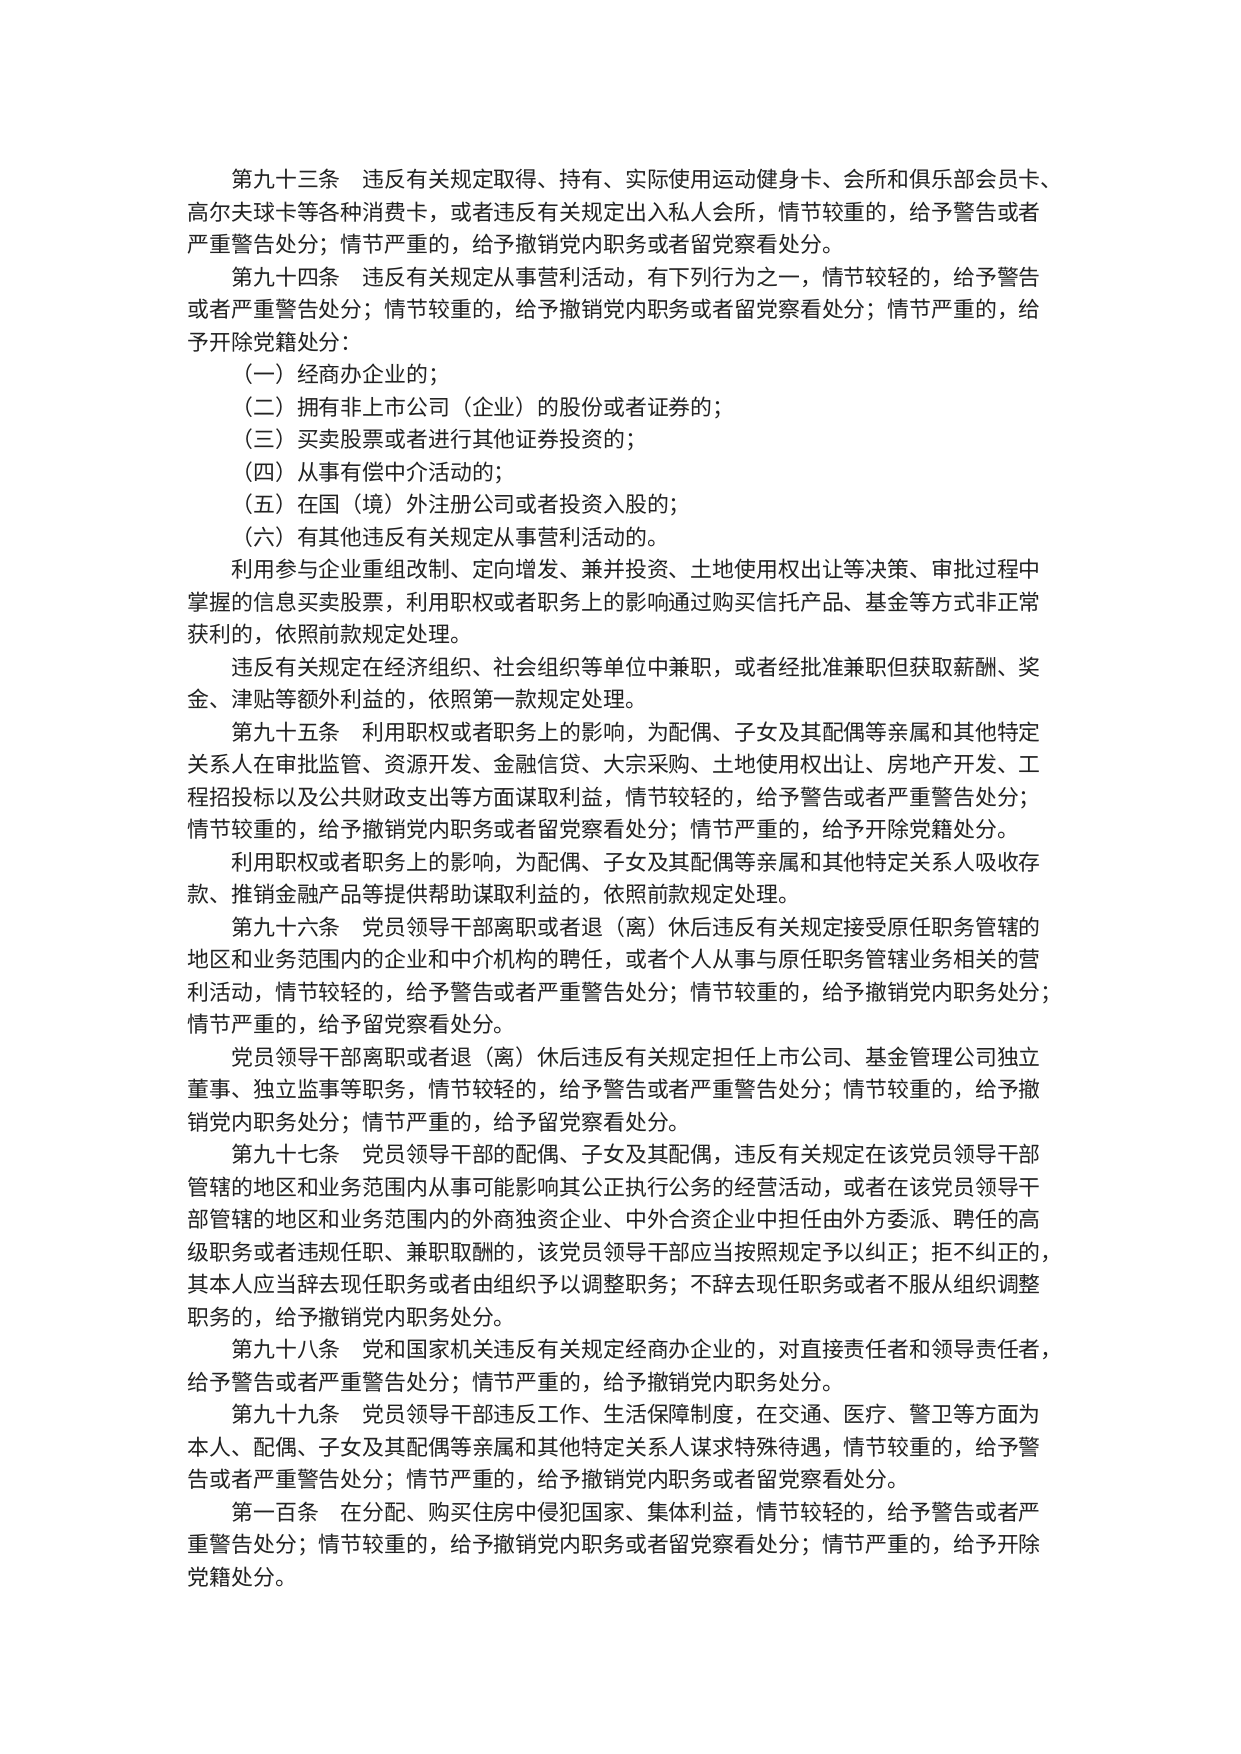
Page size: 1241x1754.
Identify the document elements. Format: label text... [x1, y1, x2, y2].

text 第一百条 在分配、购买住房中侵犯国家、集体利益，情节较轻的，给予警告或者严重警告处分；情节较重的，给予撤销党内职务或者留党察看处分；情节严重的，给予开除党籍处分。 [187, 1494, 1053, 1592]
text 第九十七条 党员领导干部的配偶、子女及其配偶，违反有关规定在该党员领导干部管辖的地区和业务范围内从事可能影响其公正执行公务的经营活动，或者在该党员领导干部管辖的地区和业务范围内的外商独资企业、中外合资企业中担任由外方委派、聘任的高级职务或者违规任职、兼职取酬的，该党员领导干部应当按照规定予以纠正；拒不纠正的，其本人应当辞去现任职务或者由组织予以调整职务；不辞去现任职务或者不服从组织调整职务的，给予撤销党内职务处分。 [187, 1137, 1053, 1332]
text 利用参与企业重组改制、定向增发、兼并投资、土地使用权出让等决策、审批过程中掌握的信息买卖股票，利用职权或者职务上的影响通过购买信托产品、基金等方式非正常获利的，依照前款规定处理。 [187, 552, 1053, 649]
text 第九十六条 党员领导干部离职或者退（离）休后违反有关规定接受原任职务管辖的地区和业务范围内的企业和中介机构的聘任，或者个人从事与原任职务管辖业务相关的营利活动，情节较轻的，给予警告或者严重警告处分；情节较重的，给予撤销党内职务处分；情节严重的，给予留党察看处分。 [187, 909, 1053, 1039]
text （六）有其他违反有关规定从事营利活动的。 [187, 519, 1053, 552]
text 第九十三条 违反有关规定取得、持有、实际使用运动健身卡、会所和俱乐部会员卡、高尔夫球卡等各种消费卡，或者违反有关规定出入私人会所，情节较重的，给予警告或者严重警告处分；情节严重的，给予撤销党内职务或者留党察看处分。 [187, 162, 1053, 259]
text （二）拥有非上市公司（企业）的股份或者证券的； [187, 389, 1053, 422]
text （三）买卖股票或者进行其他证券投资的； [187, 422, 1053, 454]
text 第九十八条 党和国家机关违反有关规定经商办企业的，对直接责任者和领导责任者，给予警告或者严重警告处分；情节严重的，给予撤销党内职务处分。 [187, 1332, 1053, 1397]
text 第九十五条 利用职权或者职务上的影响，为配偶、子女及其配偶等亲属和其他特定关系人在审批监管、资源开发、金融信贷、大宗采购、土地使用权出让、房地产开发、工程招投标以及公共财政支出等方面谋取利益，情节较轻的，给予警告或者严重警告处分；情节较重的，给予撤销党内职务或者留党察看处分；情节严重的，给予开除党籍处分。 [187, 714, 1053, 844]
text （四）从事有偿中介活动的； [187, 454, 1053, 487]
text 党员领导干部离职或者退（离）休后违反有关规定担任上市公司、基金管理公司独立董事、独立监事等职务，情节较轻的，给予警告或者严重警告处分；情节较重的，给予撤销党内职务处分；情节严重的，给予留党察看处分。 [187, 1039, 1053, 1137]
text （一）经商办企业的； [187, 357, 1053, 389]
text 利用职权或者职务上的影响，为配偶、子女及其配偶等亲属和其他特定关系人吸收存款、推销金融产品等提供帮助谋取利益的，依照前款规定处理。 [187, 844, 1053, 909]
text 第九十九条 党员领导干部违反工作、生活保障制度，在交通、医疗、警卫等方面为本人、配偶、子女及其配偶等亲属和其他特定关系人谋求特殊待遇，情节较重的，给予警告或者严重警告处分；情节严重的，给予撤销党内职务或者留党察看处分。 [187, 1397, 1053, 1494]
text 违反有关规定在经济组织、社会组织等单位中兼职，或者经批准兼职但获取薪酬、奖金、津贴等额外利益的，依照第一款规定处理。 [187, 649, 1053, 714]
text （五）在国（境）外注册公司或者投资入股的； [187, 487, 1053, 519]
text 第九十四条 违反有关规定从事营利活动，有下列行为之一，情节较轻的，给予警告或者严重警告处分；情节较重的，给予撤销党内职务或者留党察看处分；情节严重的，给予开除党籍处分： [187, 259, 1053, 357]
